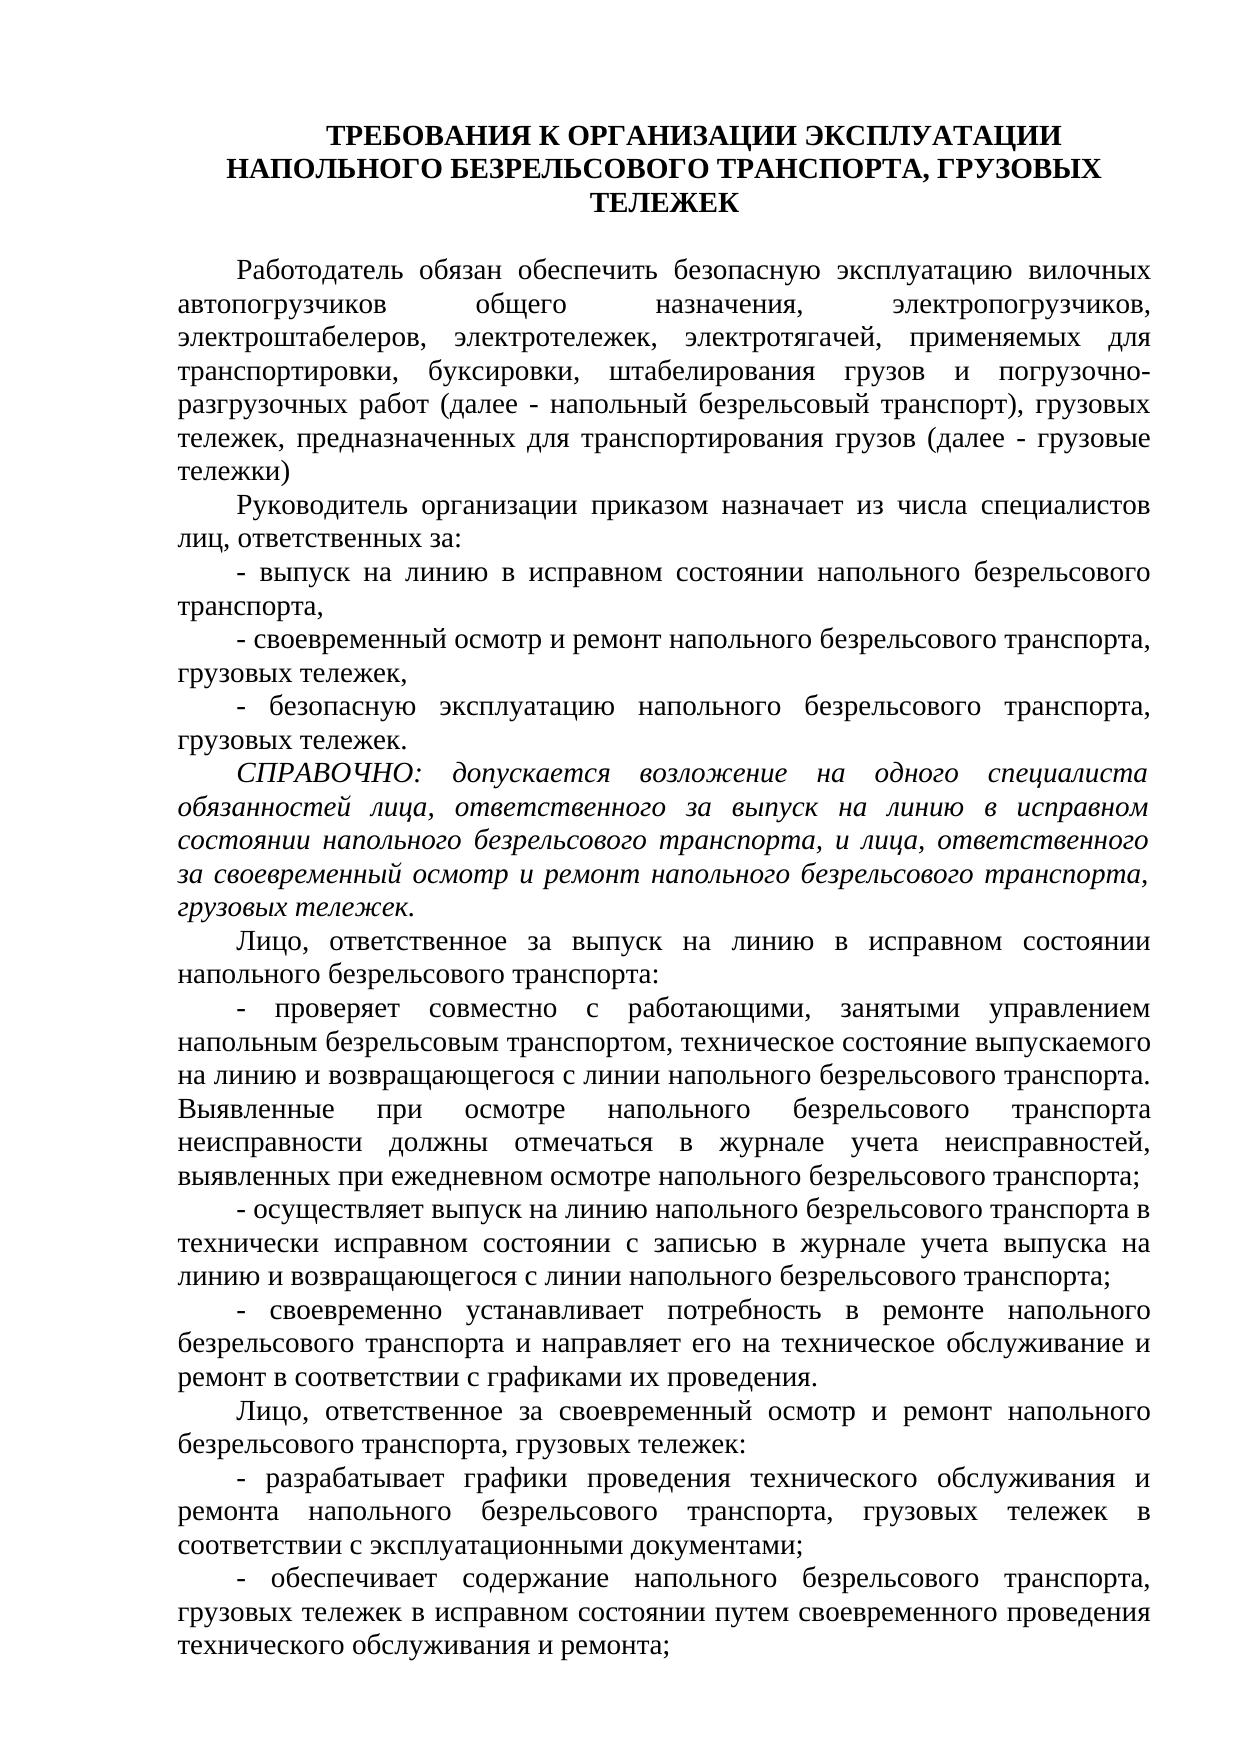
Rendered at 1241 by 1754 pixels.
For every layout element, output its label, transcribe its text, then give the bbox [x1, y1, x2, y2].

text Лицо, ответственное за своевременный осмотр и ремонт напольного безрельсового транспорта, грузовых тележек: [177, 1393, 1152, 1460]
text - безопасную эксплуатацию напольного безрельсового транспорта, грузовых тележек. [177, 688, 1152, 755]
text ТРЕБОВАНИЯ К ОРГАНИЗАЦИИ ЭКСПЛУАТАЦИИ НАПОЛЬНОГО БЕЗРЕЛЬСОВОГО ТРАНСПОРТА, ГРУЗОВЫХ ТЕЛЕЖЕК [177, 118, 1152, 219]
text - обеспечивает содержание напольного безрельсового транспорта, грузовых тележек в исправном состоянии путем своевременного проведения технического обслуживания и ремонта; [177, 1560, 1152, 1661]
text - выпуск на линию в исправном состоянии напольного безрельсового транспорта, [177, 554, 1152, 621]
text Работодатель обязан обеспечить безопасную эксплуатацию вилочных автопогрузчиков общего назначения, электропогрузчиков, электроштабелеров, электротележек, электротягачей, применяемых для транспортировки, буксировки, штабелирования грузов и погрузочно-разгрузочных работ (далее - напольный безрельсовый транспорт), грузовых тележек, предназначенных для транспортирования грузов (далее - грузовые тележки) [177, 252, 1152, 487]
text Руководитель организации приказом назначает из числа специалистов лиц, ответственных за: [177, 487, 1152, 554]
text - своевременный осмотр и ремонт напольного безрельсового транспорта, грузовых тележек, [177, 621, 1152, 688]
text - своевременно устанавливает потребность в ремонте напольного безрельсового транспорта и направляет его на техническое обслуживание и ремонт в соответствии с графиками их проведения. [177, 1292, 1152, 1393]
text - разрабатывает графики проведения технического обслуживания и ремонта напольного безрельсового транспорта, грузовых тележек в соответствии с эксплуатационными документами; [177, 1460, 1152, 1560]
text - проверяет совместно с работающими, занятыми управлением напольным безрельсовым транспортом, техническое состояние выпускаемого на линию и возвращающегося с линии напольного безрельсового транспорта. Выявленные при осмотре напольного безрельсового транспорта неисправности должны отмечаться в журнале учета неисправностей, выявленных при ежедневном осмотре напольного безрельсового транспорта; [177, 990, 1152, 1191]
text Лицо, ответственное за выпуск на линию в исправном состоянии напольного безрельсового транспорта: [177, 923, 1152, 990]
text СПРАВОЧНО: допускается возложение на одного специалиста обязанностей лица, ответственного за выпуск на линию в исправном состоянии напольного безрельсового транспорта, и лица, ответственного за своевременный осмотр и ремонт напольного безрельсового транспорта, грузовых тележек. [177, 755, 1152, 923]
text - осуществляет выпуск на линию напольного безрельсового транспорта в технически исправном состоянии с записью в журнале учета выпуска на линию и возвращающегося с линии напольного безрельсового транспорта; [177, 1191, 1152, 1292]
